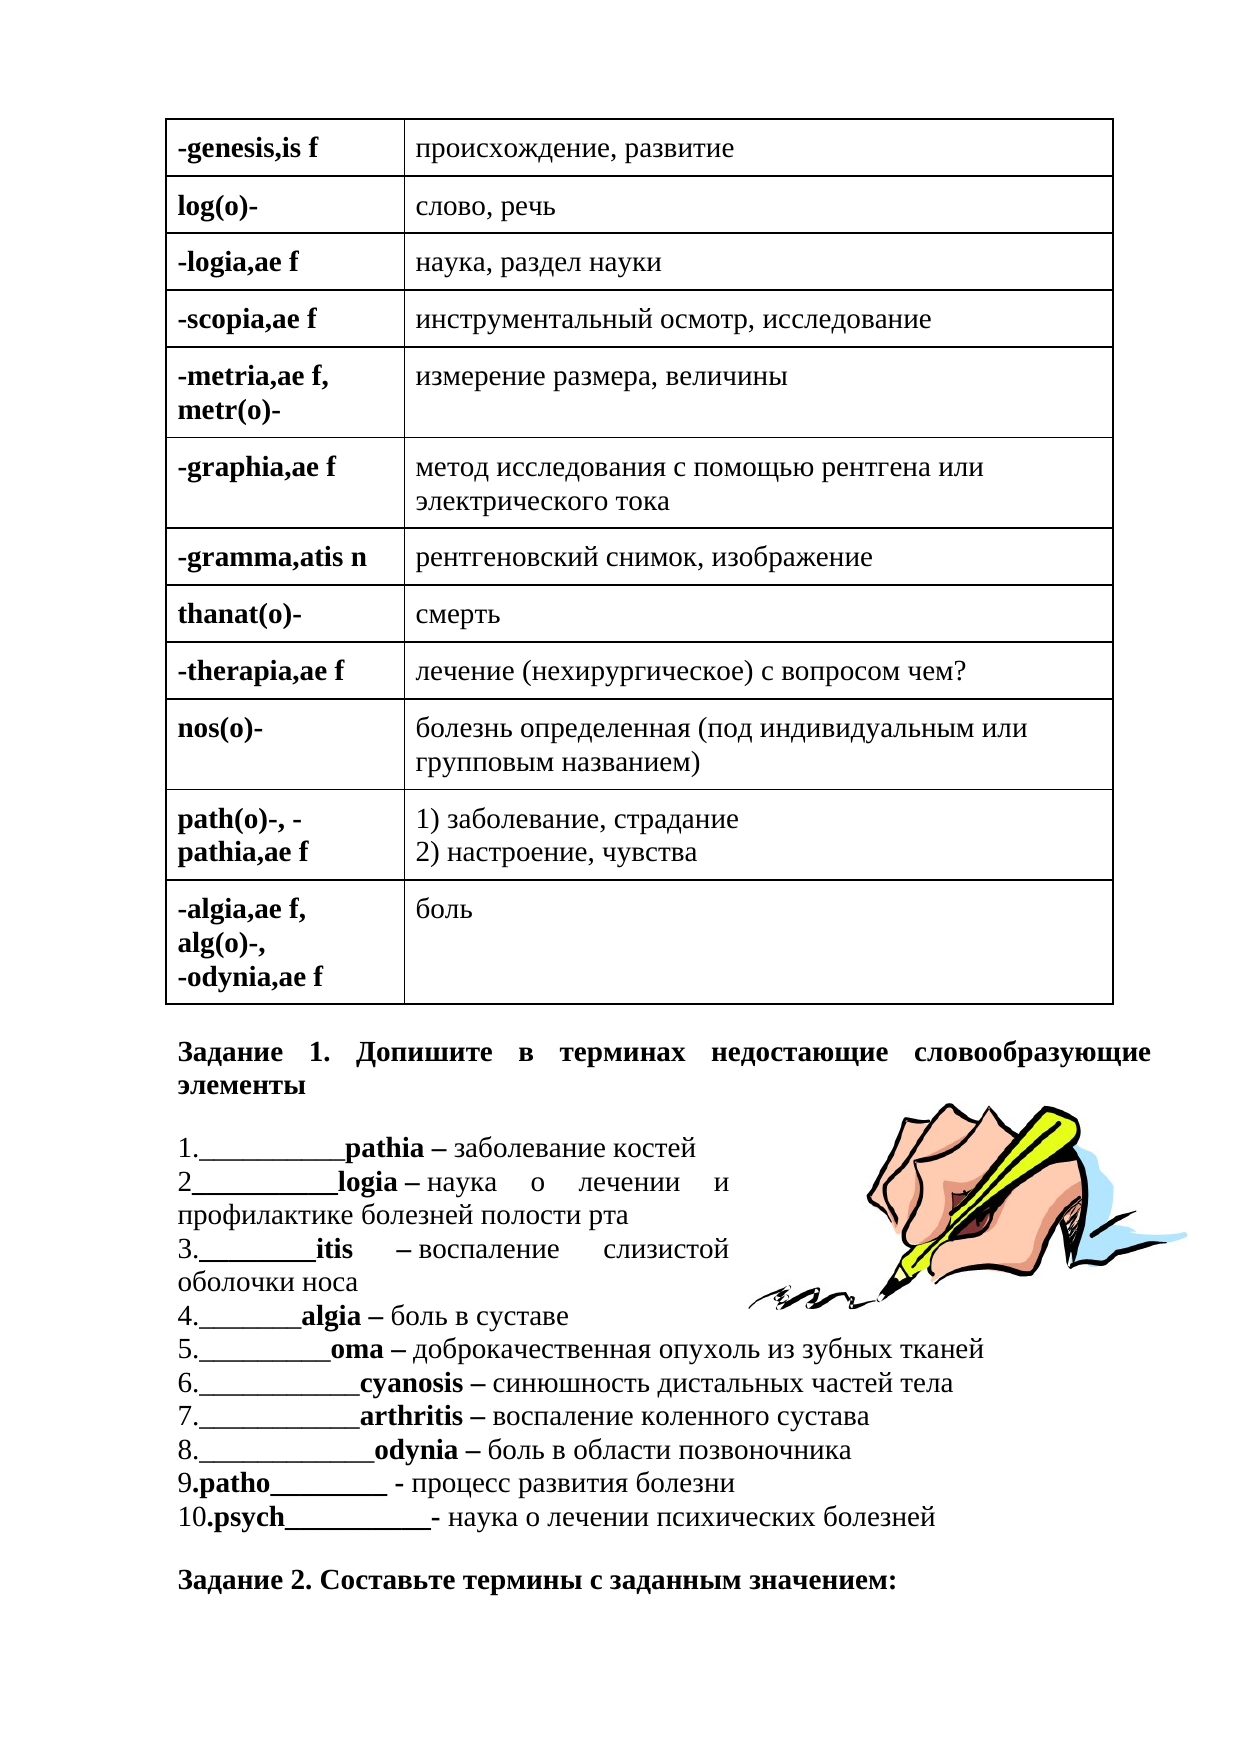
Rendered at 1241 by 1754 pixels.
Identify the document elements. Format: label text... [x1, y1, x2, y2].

text Задание 1. Допишите в терминах недостающие словообразующие элементы [177, 1034, 1152, 1101]
text 6.___________cyanosis – синюшность дистальных частей тела [177, 1365, 1152, 1398]
table_cell метод исследования с помощью рентгена или электрического тока [405, 438, 1112, 527]
table_cell происхождение, развитие [405, 120, 1112, 175]
table_cell path(o)-, -pathia,ae f [167, 790, 404, 879]
table_cell -algia,ae f, alg(о)-, -odynia,ae f [167, 881, 404, 1003]
table_cell -logia,ae f [167, 234, 404, 289]
table_cell thanat(о)- [167, 586, 404, 641]
text 9.patho________ - процесс развития болезни [177, 1466, 1152, 1499]
table_cell инструментальный осмотр, исследование [405, 291, 1112, 346]
text 10.psych__________- наука о лечении психических болезней [177, 1499, 1152, 1533]
table_cell измерение размера, величины [405, 348, 1112, 437]
table_cell nos(о)- [167, 700, 404, 788]
text 7.___________arthritis – воспаление коленного сустава [177, 1398, 1152, 1432]
table_cell -graphia,ae f [167, 438, 404, 527]
table_cell -metria,ae f, metr(о)- [167, 348, 404, 437]
table_cell log(о)- [167, 177, 404, 232]
table_cell наука, раздел науки [405, 234, 1112, 289]
text 8.____________odynia – боль в области позвоночника [177, 1432, 1152, 1466]
picture [748, 1103, 1188, 1310]
text 2__________logia – наука о лечении и профилактике болезней полости рта [177, 1164, 748, 1231]
text 1.__________pathia – заболевание костей [177, 1130, 748, 1164]
table_cell рентгеновский снимок, изображение [405, 529, 1112, 584]
table_cell -scopia,ae f [167, 291, 404, 346]
text 3.________itis – воспаление слизистой оболочки носа [177, 1231, 748, 1298]
table_cell -therapia,ae f [167, 643, 404, 698]
table_cell слово, речь [405, 177, 1112, 232]
text 5._________oma – доброкачественная опухоль из зубных тканей [177, 1331, 1152, 1365]
table_cell смерть [405, 586, 1112, 641]
table_cell -gramma,atis n [167, 529, 404, 584]
table_cell 1) заболевание, страдание 2) настроение, чувства [405, 790, 1112, 879]
table_cell лечение (нехирургическое) с вопросом чем? [405, 643, 1112, 698]
table_cell -genesis,is f [167, 120, 404, 175]
text 4._______algia – боль в суставе [177, 1298, 1152, 1331]
table_cell болезнь определенная (под индивидуальным или групповым названием) [405, 700, 1112, 788]
table_cell боль [405, 881, 1112, 1003]
text Задание 2. Cоставьте термины с заданным значением: [177, 1562, 1152, 1595]
